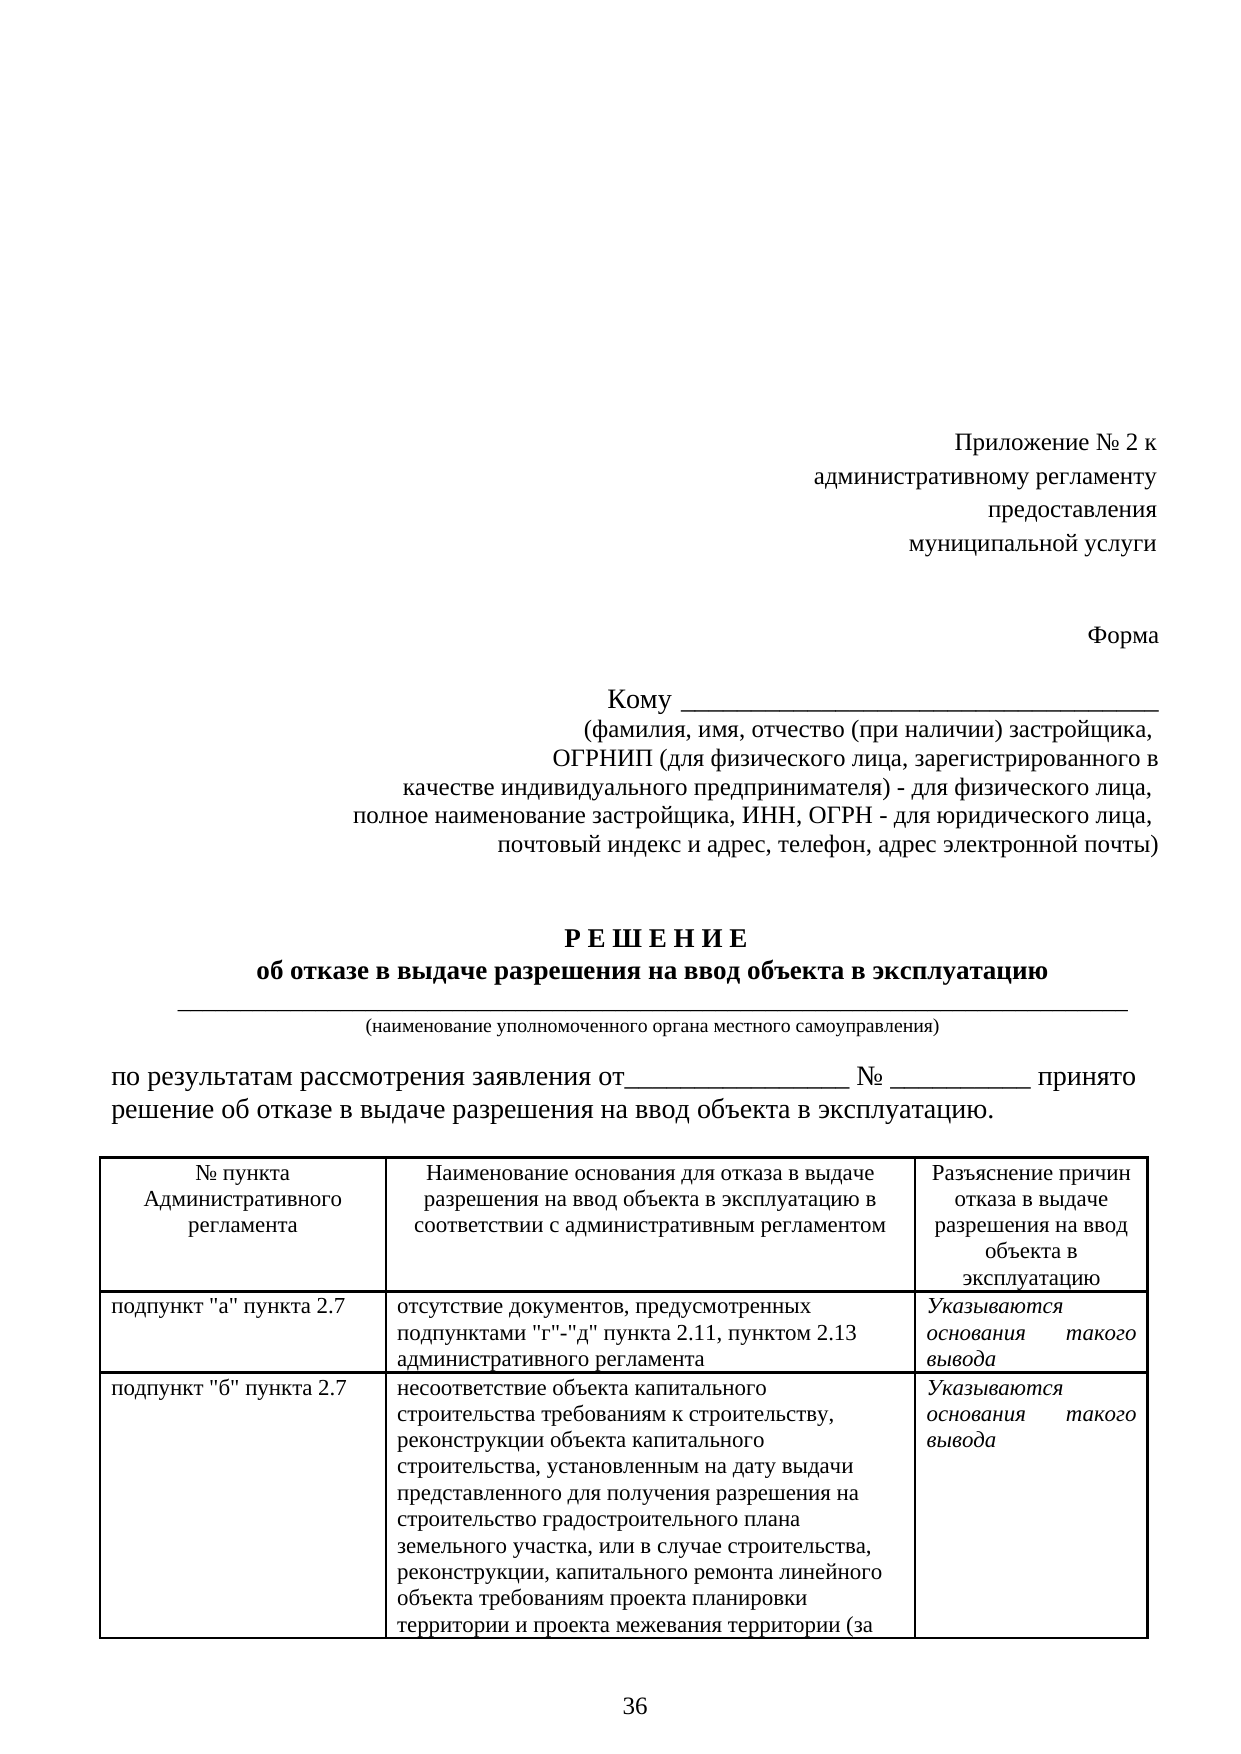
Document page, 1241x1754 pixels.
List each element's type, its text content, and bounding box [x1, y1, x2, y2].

text Р Е Ш Е Н И Е [153, 923, 1159, 954]
table_header № пункта Административного регламента [101, 1159, 385, 1290]
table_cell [101, 1374, 385, 1637]
table_cell подпункт "а" пункта 2.7 [101, 1293, 385, 1371]
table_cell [916, 1374, 1146, 1637]
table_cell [387, 1374, 914, 1637]
text Кому __________________________________ [111, 682, 1159, 714]
text по результатам рассмотрения заявления от________________ № __________ принято решение об отказе в выдаче разрешения на ввод объекта в эксплуатацию. [111, 1059, 1159, 1124]
text Форма [111, 621, 1159, 649]
table_cell Указываются основания такого вывода [916, 1293, 1146, 1371]
text Приложение № 2 к [111, 424, 1157, 458]
text административному регламенту предоставления муниципальной услуги [111, 458, 1157, 558]
text об отказе в выдаче разрешения на ввод объекта в эксплуатацию [146, 954, 1159, 985]
text ____________________________________________________________________________ [146, 985, 1159, 1014]
table_header Разъяснение причин отказа в выдаче разрешения на ввод объекта в эксплуатацию [916, 1159, 1146, 1290]
text качестве индивидуального предпринимателя) - для физического лица, полное наименование застройщика, ИНН, ОГРН - для юридического лица, почтовый индекс и адрес, телефон, адрес электронной почты) [111, 772, 1159, 858]
text (наименование уполномоченного органа местного самоуправления) [146, 1014, 1159, 1036]
table_cell отсутствие документов, предусмотренных подпунктами "г"-"д" пункта 2.11, пунктом 2.13 административного регламента [387, 1293, 914, 1371]
text (фамилия, имя, отчество (при наличии) застройщика, ОГРНИП (для физического лица, зарегистрированного в [111, 714, 1159, 772]
table_header Наименование основания для отказа в выдаче разрешения на ввод объекта в эксплуатацию в соответствии с административным регламентом [387, 1159, 914, 1290]
